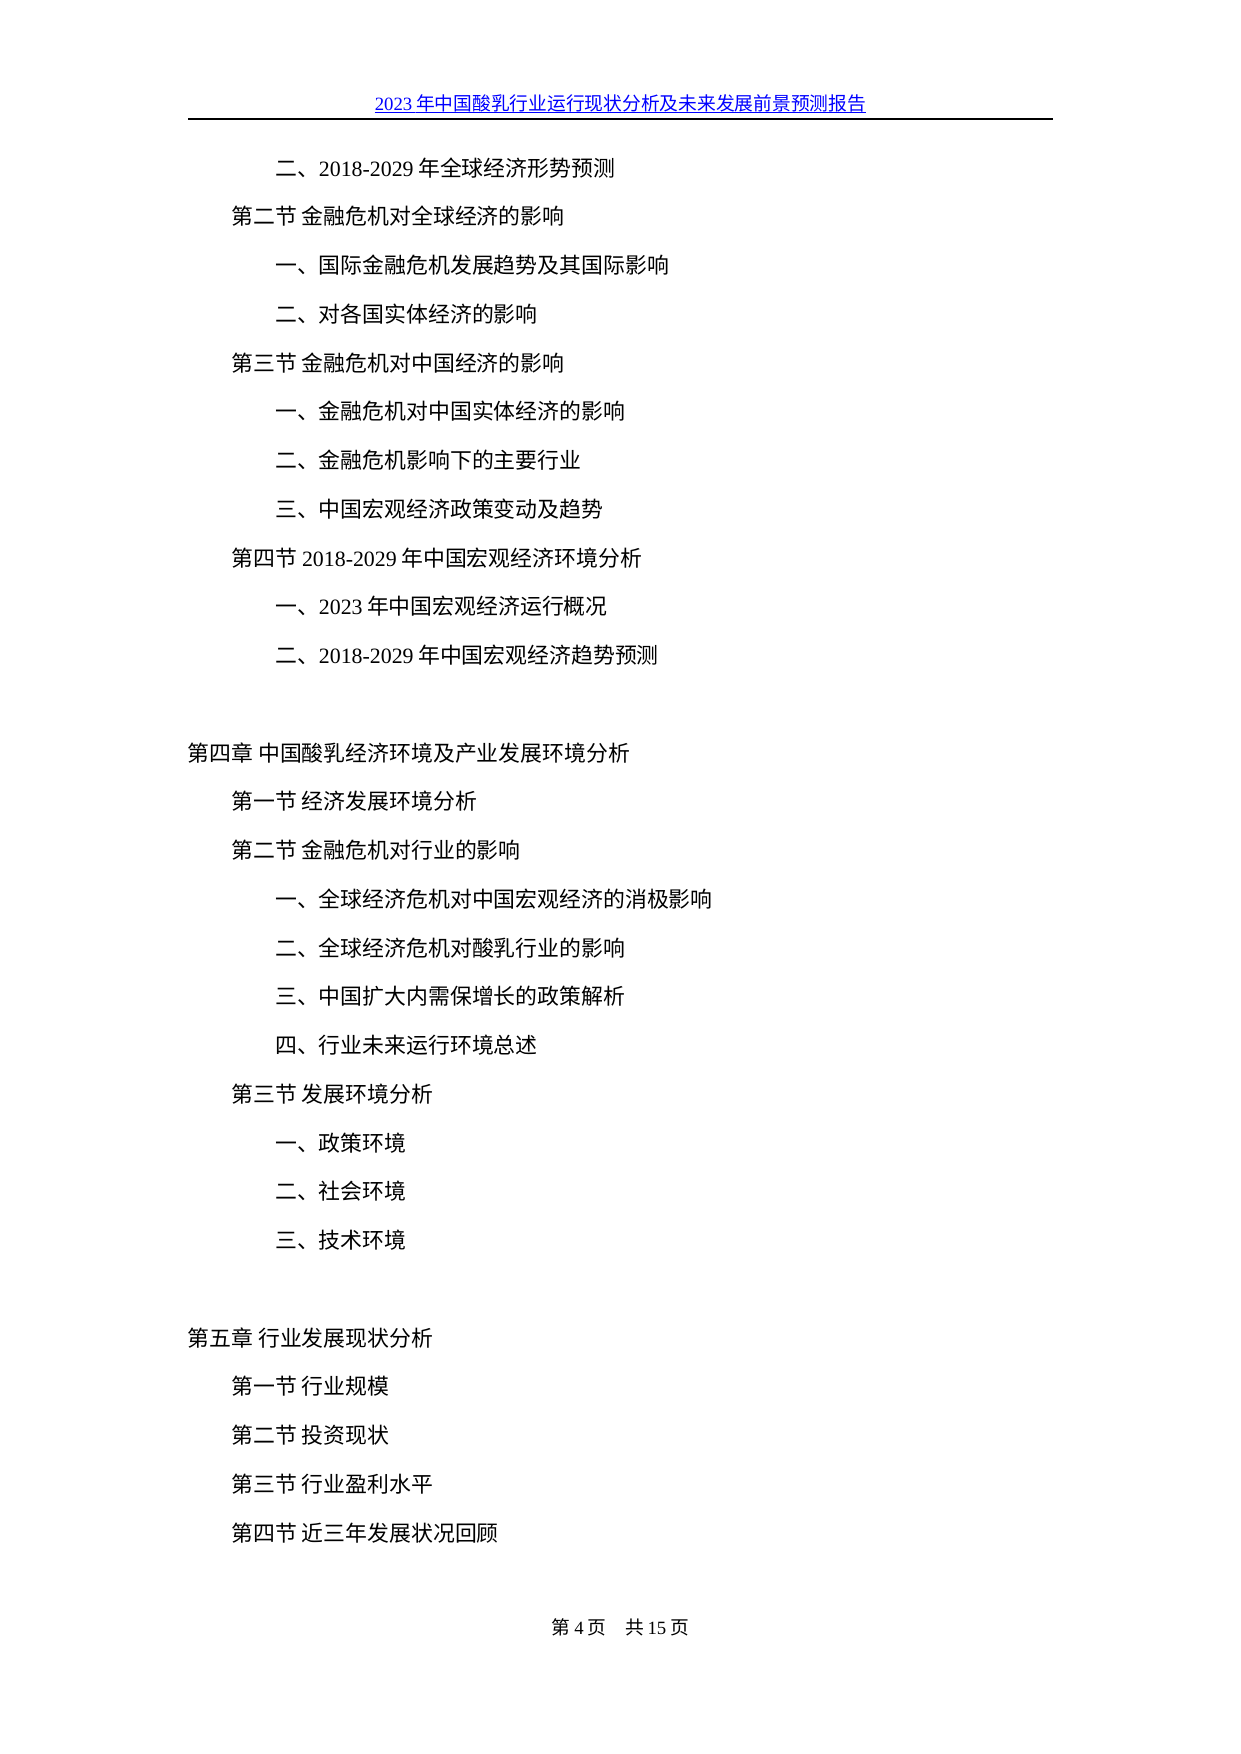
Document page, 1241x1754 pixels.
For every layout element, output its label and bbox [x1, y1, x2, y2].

text [187, 150, 1053, 1548]
